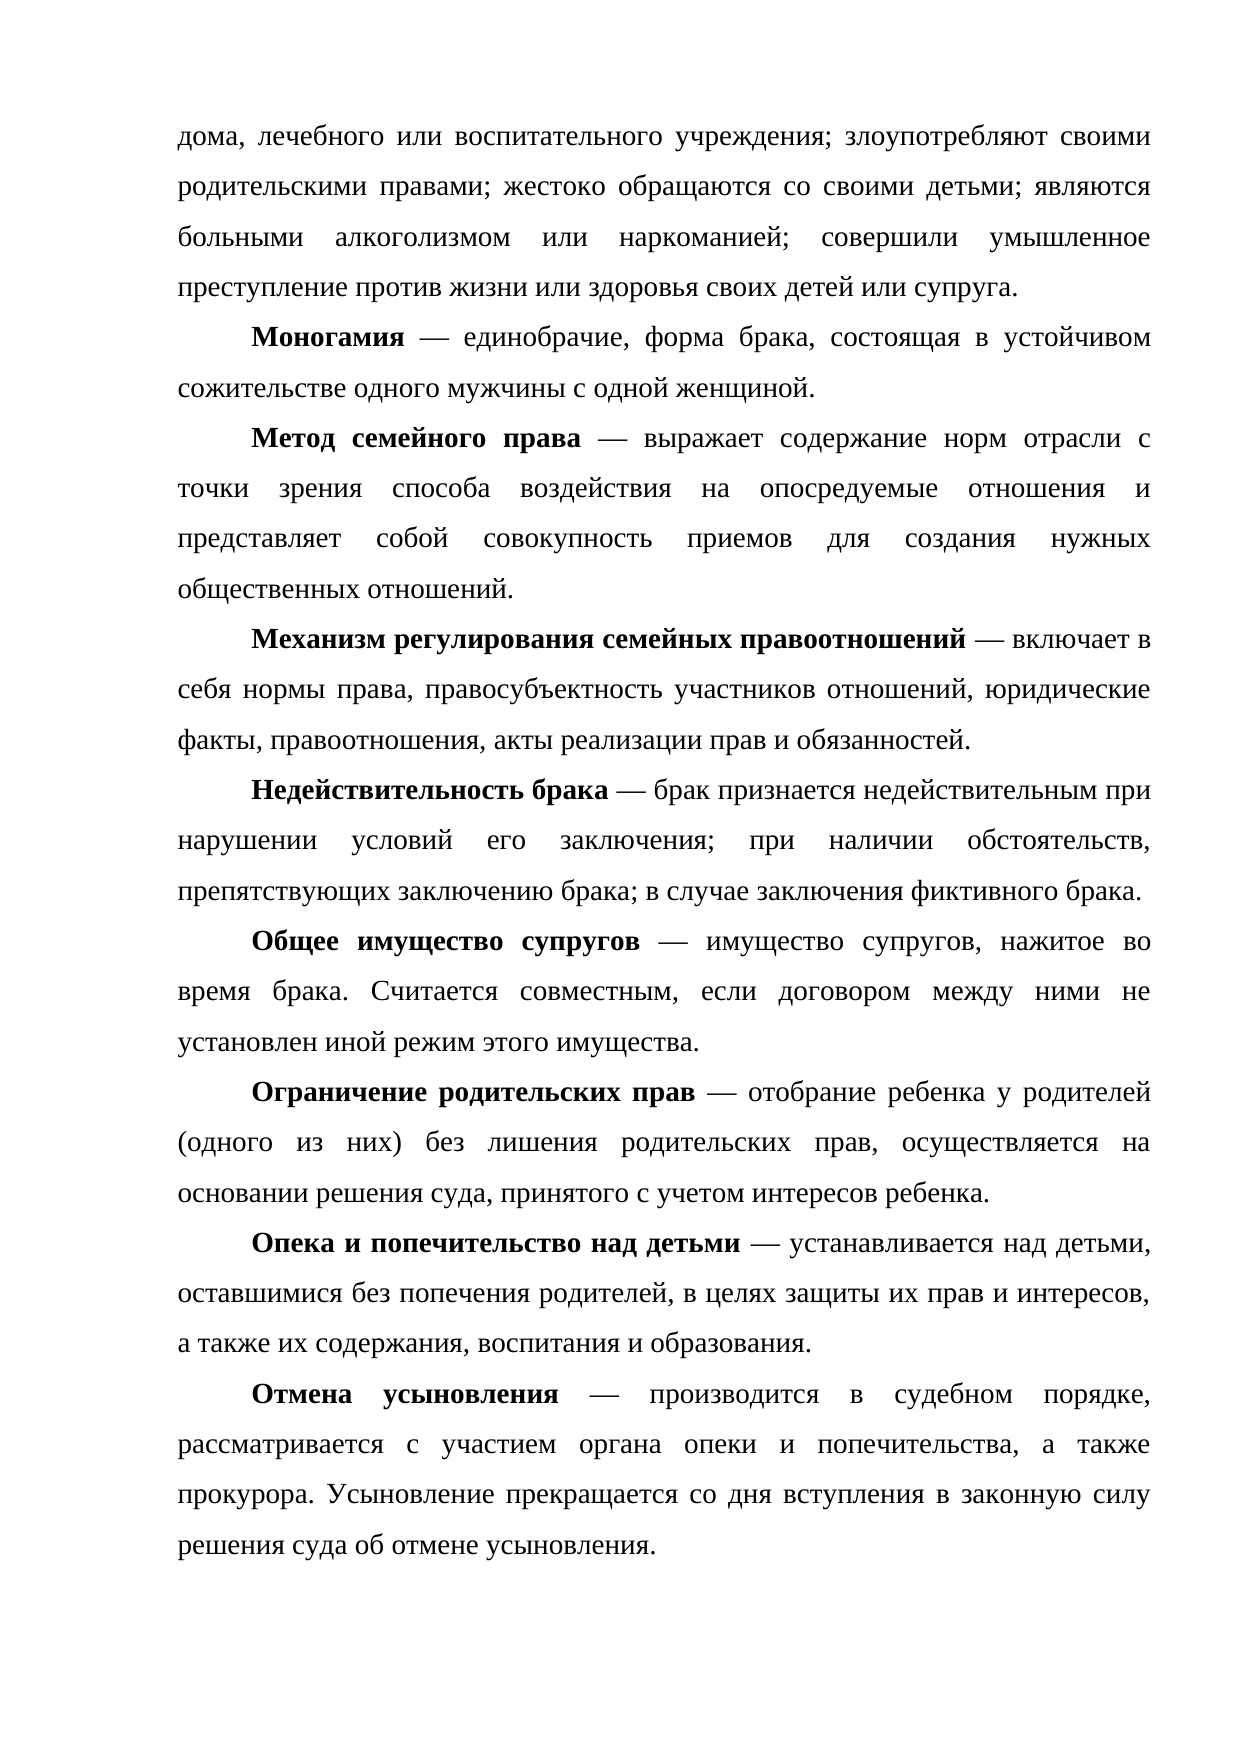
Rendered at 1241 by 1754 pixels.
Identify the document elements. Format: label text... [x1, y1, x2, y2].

text Недействительность брака — брак признается недействительным при нарушении условий его заключения; при наличии обстоятельств, препятствующих заключению брака; в случае заключения фиктивного брака. [177, 772, 1152, 906]
text Метод семейного права — выражает содержание норм отрасли с точки зрения способа воздействия на опосредуемые отношения и представляет собой совокупность приемов для создания нужных общественных отношений. [177, 420, 1152, 604]
text Опека и попечительство над детьми — устанавливается над детьми, оставшимися без попечения родителей, в целях защиты их прав и интересов, а также их содержания, воспитания и образования. [177, 1225, 1152, 1359]
text Ограничение родительских прав — отобрание ребенка у родителей (одного из них) без лишения родительских прав, осуществляется на основании решения суда, принятого с учетом интересов ребенка. [177, 1074, 1152, 1208]
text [177, 118, 1152, 303]
text Механизм регулирования семейных правоотношений — включает в себя нормы права, правосубъектность участников отношений, юридические факты, правоотношения, акты реализации прав и обязанностей. [177, 621, 1152, 755]
text Отмена усыновления — производится в судебном порядке, рассматривается с участием органа опеки и попечительства, а также прокурора. Усыновление прекращается со дня вступления в законную силу решения суда об отмене усыновления. [177, 1376, 1152, 1560]
text Общее имущество супругов — имущество супругов, нажитое во время брака. Считается совместным, если договором между ними не установлен иной режим этого имущества. [177, 923, 1152, 1057]
text Моногамия — единобрачие, форма брака, состоящая в устойчивом сожительстве одного мужчины с одной женщиной. [177, 319, 1152, 403]
